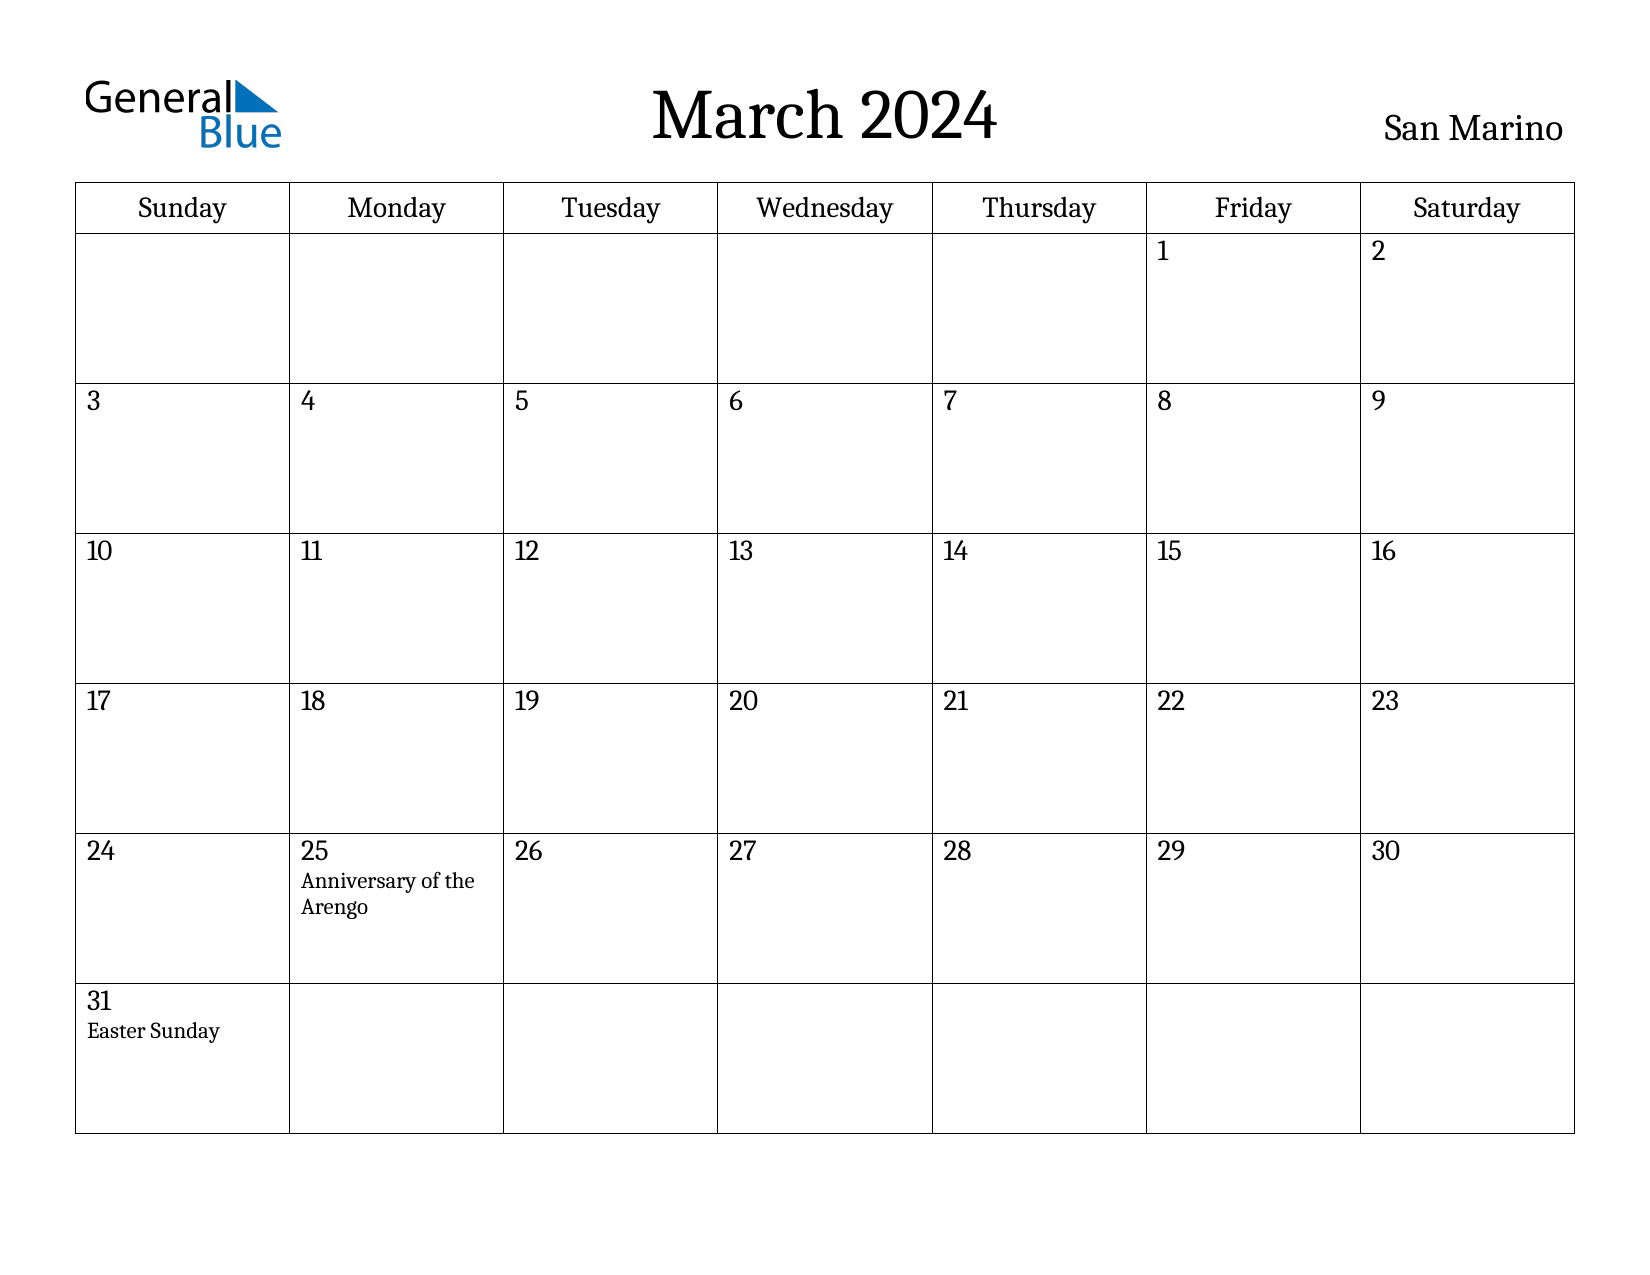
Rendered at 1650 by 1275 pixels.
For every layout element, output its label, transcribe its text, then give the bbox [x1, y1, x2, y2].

table_cell [933, 868, 1146, 983]
table_cell [290, 984, 503, 1017]
table_cell 20 [718, 684, 932, 717]
table_cell [718, 717, 932, 833]
table_cell 26 [504, 834, 717, 867]
table_cell 28 [933, 834, 1146, 867]
table_cell [718, 868, 932, 983]
table_cell [718, 567, 932, 683]
table_cell [1361, 417, 1574, 533]
table_cell [1147, 868, 1360, 983]
table_cell 27 [718, 834, 932, 867]
table_cell 6 [718, 384, 932, 417]
table_cell 13 [718, 534, 932, 567]
table_cell [76, 717, 289, 833]
table_cell [290, 1018, 503, 1133]
table_cell [1361, 984, 1574, 1017]
table_cell 9 [1361, 384, 1574, 417]
table_cell [1147, 1018, 1360, 1133]
table_cell 12 [504, 534, 717, 567]
table_cell 15 [1147, 534, 1360, 567]
table_cell Easter Sunday [76, 1018, 289, 1133]
table_cell [718, 1018, 932, 1133]
table_cell 5 [504, 384, 717, 417]
table_cell 1 [1147, 234, 1360, 267]
table_cell [933, 567, 1146, 683]
table_cell [1147, 417, 1360, 533]
table_cell 24 [76, 834, 289, 867]
table_cell [290, 717, 503, 833]
table_cell [933, 984, 1146, 1017]
table_cell [718, 234, 932, 267]
table_cell [1361, 267, 1574, 383]
table_cell [504, 567, 717, 683]
table_cell 14 [933, 534, 1146, 567]
table_cell Friday [1147, 183, 1360, 233]
table_cell [504, 984, 717, 1017]
table_cell [1147, 984, 1360, 1017]
table_cell [718, 267, 932, 383]
table_cell [504, 1018, 717, 1133]
table_cell [504, 417, 717, 533]
table_cell 2 [1361, 234, 1574, 267]
table_header San Marino [1146, 75, 1574, 182]
table_cell 25 [290, 834, 503, 867]
table_cell Saturday [1361, 183, 1574, 233]
table_cell Anniversary of the Arengo [290, 868, 503, 983]
table_cell [76, 417, 289, 533]
table_header [76, 75, 503, 182]
table_cell 30 [1361, 834, 1574, 867]
table_cell Monday [290, 183, 503, 233]
table_cell [1147, 567, 1360, 683]
table_cell [504, 868, 717, 983]
table_cell 18 [290, 684, 503, 717]
table_cell [76, 567, 289, 683]
table_cell Thursday [933, 183, 1146, 233]
table_cell [1147, 717, 1360, 833]
table_cell [933, 1018, 1146, 1133]
table_cell [290, 267, 503, 383]
table_cell 11 [290, 534, 503, 567]
table_cell [933, 417, 1146, 533]
table_cell [1361, 717, 1574, 833]
table_cell [933, 234, 1146, 267]
table_cell [504, 267, 717, 383]
table_cell 10 [76, 534, 289, 567]
table_cell Wednesday [718, 183, 932, 233]
table_cell [76, 868, 289, 983]
table_cell [290, 567, 503, 683]
table_cell 17 [76, 684, 289, 717]
table_cell [718, 984, 932, 1017]
table_cell 7 [933, 384, 1146, 417]
table_cell [718, 417, 932, 533]
table_cell Tuesday [504, 183, 717, 233]
picture [86, 80, 281, 148]
table_cell [1361, 1018, 1574, 1133]
table_header March 2024 [504, 75, 1146, 182]
table_cell [504, 234, 717, 267]
table_cell Sunday [76, 183, 289, 233]
table_cell 22 [1147, 684, 1360, 717]
table_cell 4 [290, 384, 503, 417]
table_cell [76, 267, 289, 383]
table_cell 3 [76, 384, 289, 417]
table_cell [933, 267, 1146, 383]
table_cell 19 [504, 684, 717, 717]
table_cell [1361, 567, 1574, 683]
table_cell 21 [933, 684, 1146, 717]
table_cell [290, 417, 503, 533]
table_cell [933, 717, 1146, 833]
table_cell [1361, 868, 1574, 983]
table_cell [76, 234, 289, 267]
table_cell [290, 234, 503, 267]
table_cell 31 [76, 984, 289, 1017]
table_cell [504, 717, 717, 833]
table_cell 23 [1361, 684, 1574, 717]
table_cell 16 [1361, 534, 1574, 567]
table_cell 29 [1147, 834, 1360, 867]
table_cell [1147, 267, 1360, 383]
table_cell 8 [1147, 384, 1360, 417]
